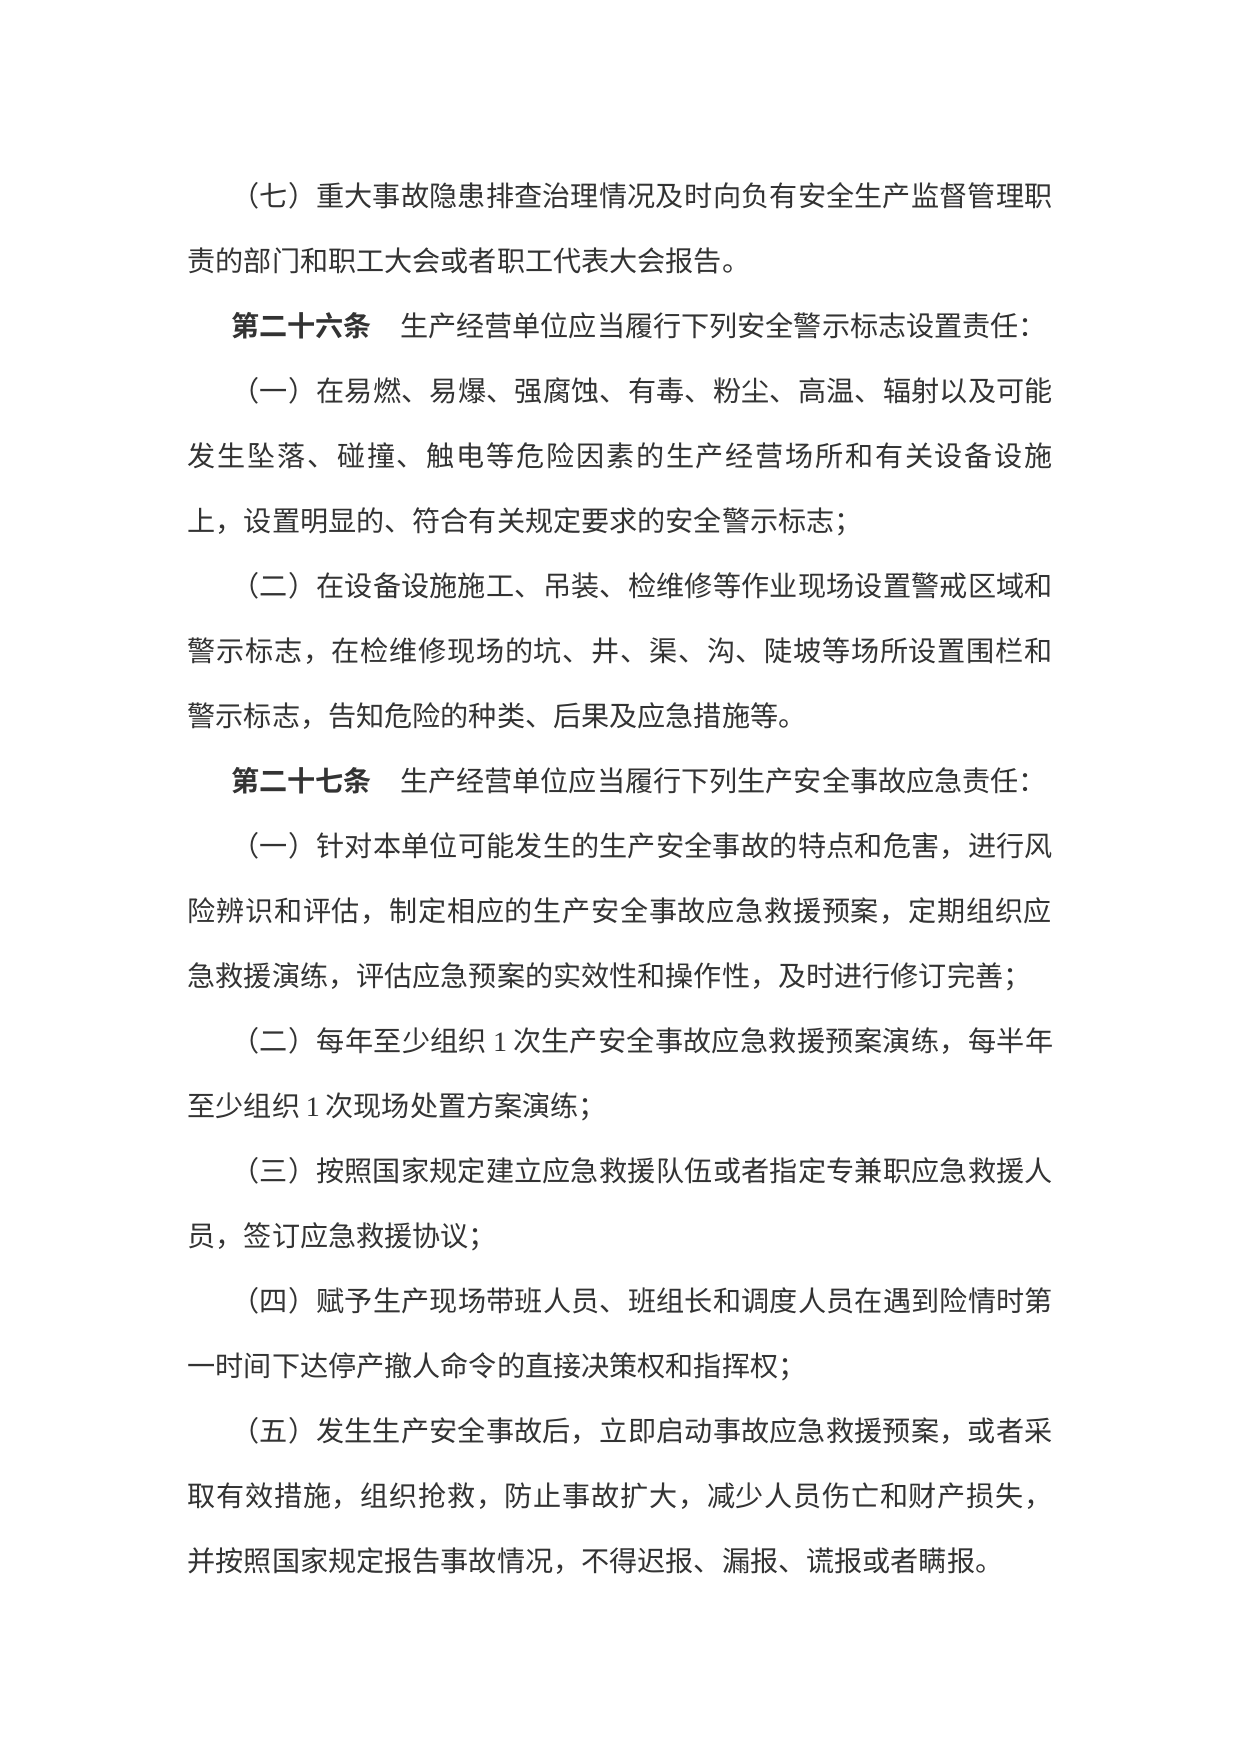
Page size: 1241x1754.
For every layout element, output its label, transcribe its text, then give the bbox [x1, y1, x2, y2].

text 第二十六条 生产经营单位应当履行下列安全警示标志设置责任： [187, 292, 1053, 357]
text （四）赋予生产现场带班人员、班组长和调度人员在遇到险情时第一时间下达停产撤人命令的直接决策权和指挥权； [187, 1267, 1053, 1397]
text （七）重大事故隐患排查治理情况及时向负有安全生产监督管理职责的部门和职工大会或者职工代表大会报告。 [187, 162, 1053, 292]
text （二）每年至少组织1次生产安全事故应急救援预案演练，每半年至少组织1次现场处置方案演练； [187, 1007, 1053, 1137]
text 第二十七条 生产经营单位应当履行下列生产安全事故应急责任： [187, 747, 1053, 812]
text （一）针对本单位可能发生的生产安全事故的特点和危害，进行风险辨识和评估，制定相应的生产安全事故应急救援预案，定期组织应急救援演练，评估应急预案的实效性和操作性，及时进行修订完善； [187, 812, 1053, 1007]
text （三）按照国家规定建立应急救援队伍或者指定专兼职应急救援人员，签订应急救援协议； [187, 1137, 1053, 1267]
text （五）发生生产安全事故后，立即启动事故应急救援预案，或者采取有效措施，组织抢救，防止事故扩大，减少人员伤亡和财产损失，并按照国家规定报告事故情况，不得迟报、漏报、谎报或者瞒报。 [187, 1397, 1053, 1592]
text （一）在易燃、易爆、强腐蚀、有毒、粉尘、高温、辐射以及可能发生坠落、碰撞、触电等危险因素的生产经营场所和有关设备设施上，设置明显的、符合有关规定要求的安全警示标志； [187, 357, 1053, 552]
text （二）在设备设施施工、吊装、检维修等作业现场设置警戒区域和警示标志，在检维修现场的坑、井、渠、沟、陡坡等场所设置围栏和警示标志，告知危险的种类、后果及应急措施等。 [187, 552, 1053, 747]
